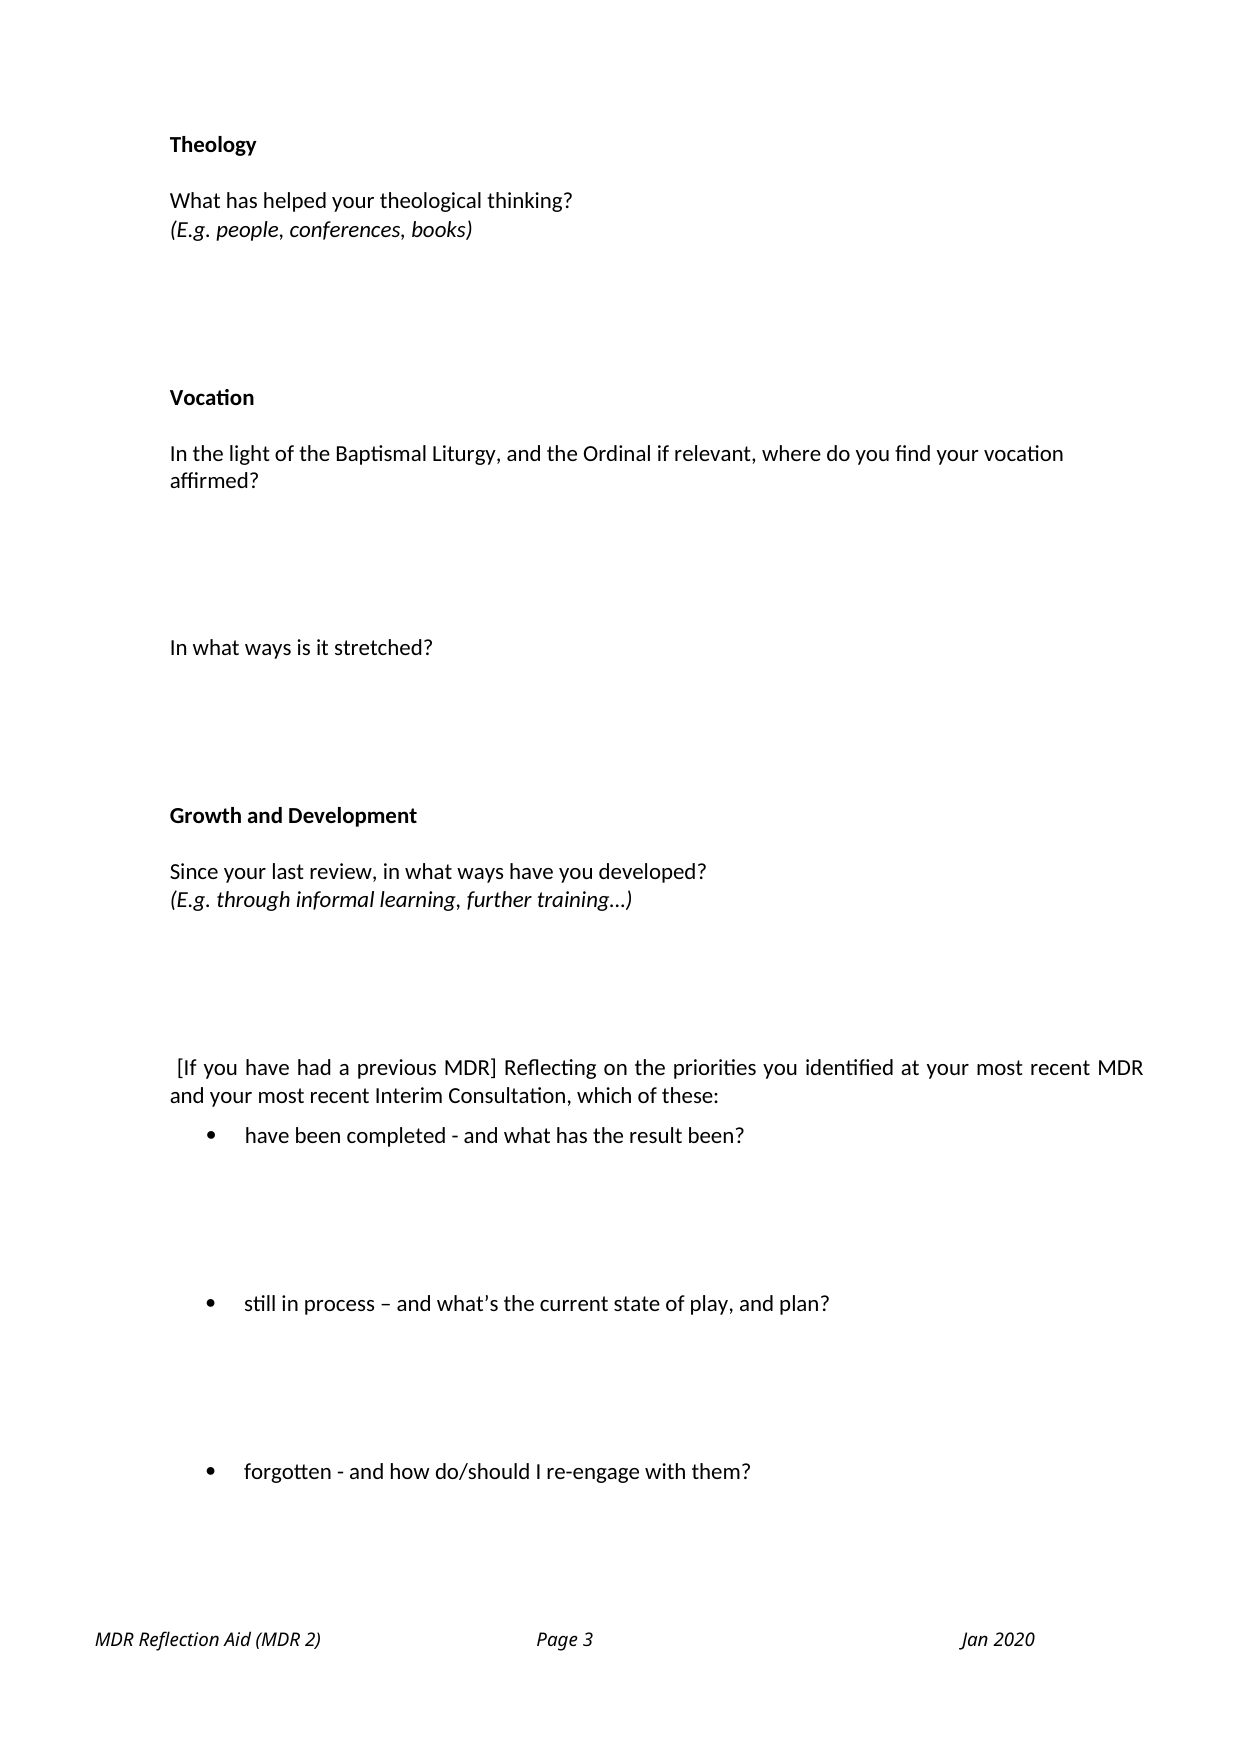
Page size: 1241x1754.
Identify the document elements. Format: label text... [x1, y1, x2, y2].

text [If you have had a previous MDR] Reflecting on the priorities you identified at your most recent MDR and your most recent Interim Consultation, which of these: [169, 1053, 1146, 1109]
text What has helped your theological thinking? [169, 187, 1146, 215]
text (E.g. through informal learning, further training…) [169, 885, 1146, 913]
text In what ways is it stretched? [169, 633, 1146, 661]
text In the light of the Baptismal Liturgy, and the Ordinal if relevant, where do you find your vocation affirmed? [169, 439, 1146, 495]
text Theology [94, 131, 1146, 159]
text (E.g. people, conferences, books) [169, 215, 1146, 243]
text Since your last review, in what ways have you developed? [169, 857, 1146, 885]
text Growth and Development [169, 801, 1146, 829]
list forgotten - and how do/should I re-engage with them? [207, 1457, 1146, 1485]
list have been completed - and what has the result been? [207, 1122, 1146, 1149]
text Vocation [169, 383, 1146, 411]
list still in process – and what’s the current state of play, and plan? [207, 1289, 1146, 1317]
